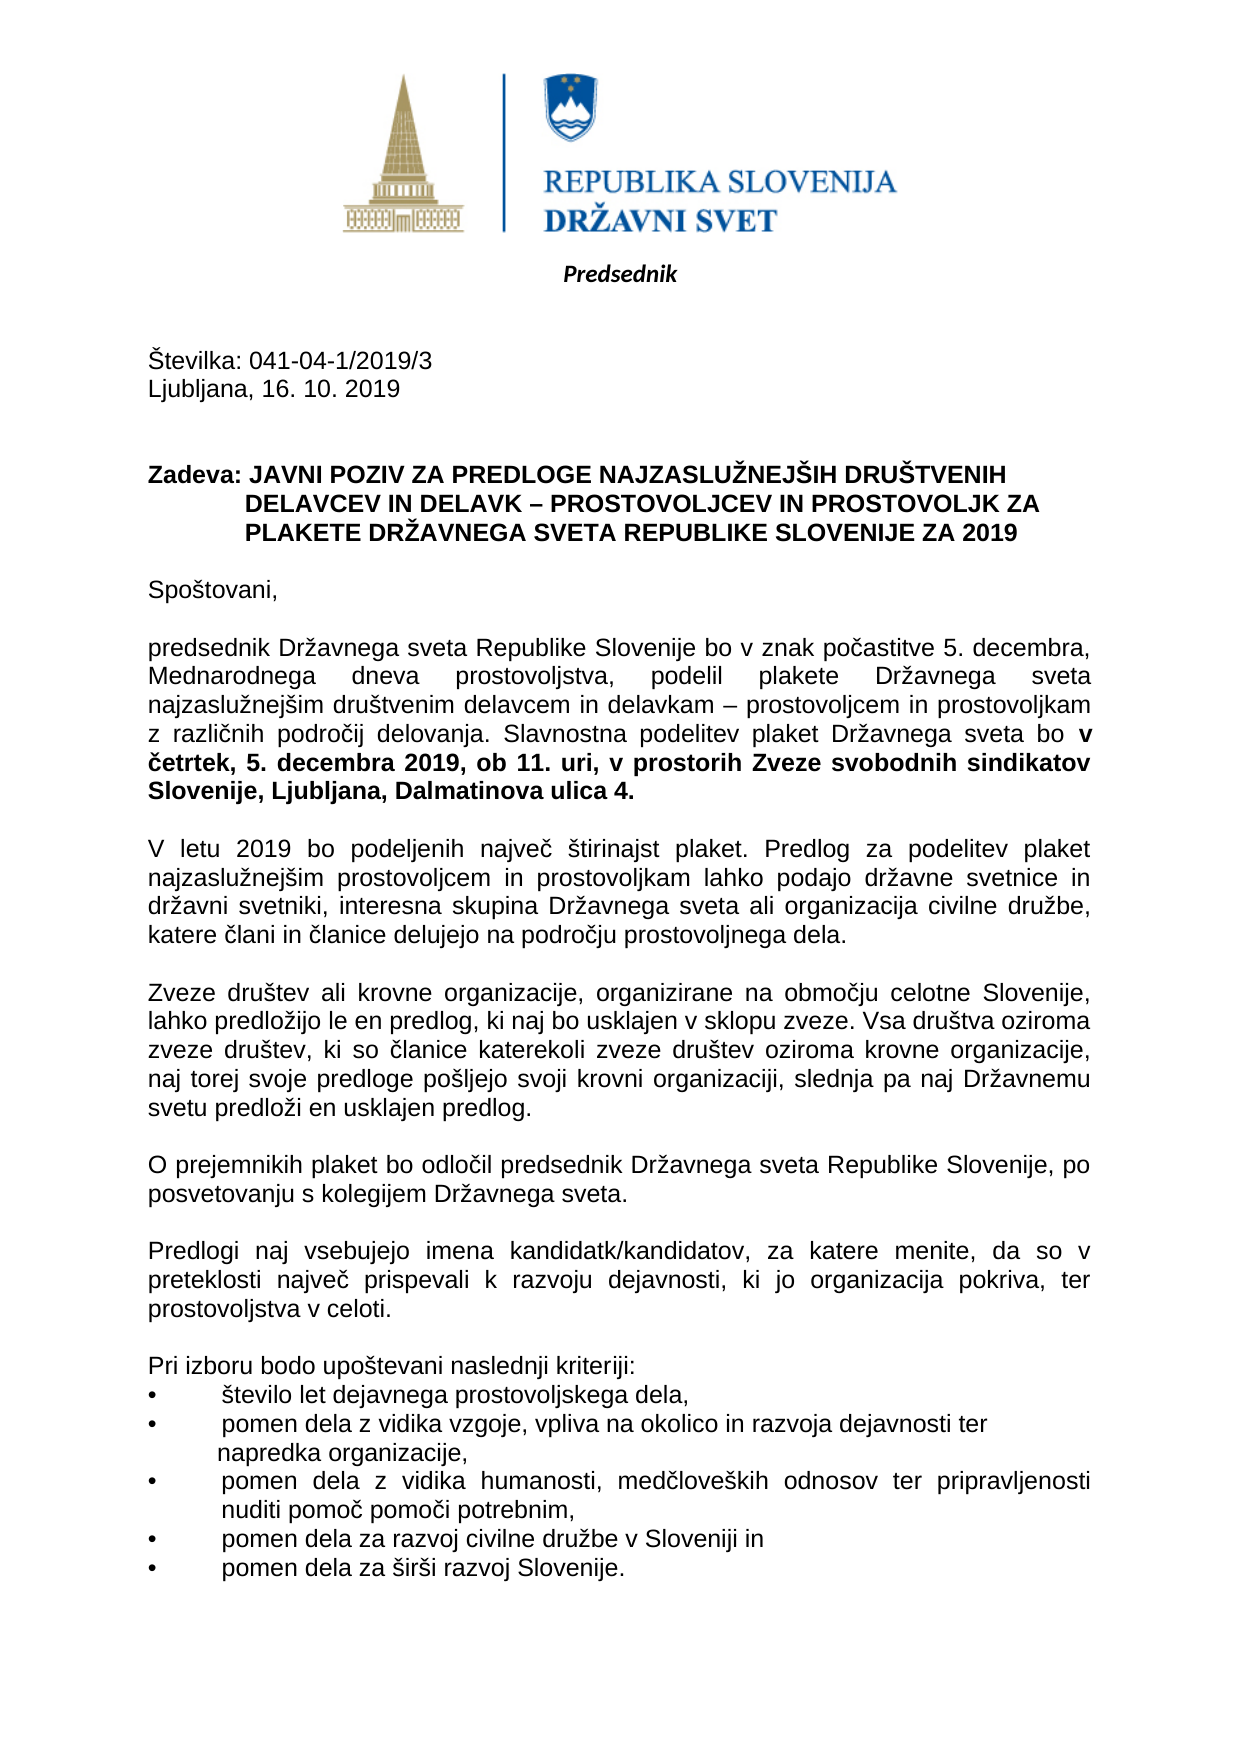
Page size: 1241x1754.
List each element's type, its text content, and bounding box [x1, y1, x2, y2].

text DELAVCEV IN DELAVK – PROSTOVOLJCEV IN PROSTOVOLJK ZA [148, 489, 1092, 517]
text • pomen dela z vidika humanosti, medčloveških odnosov ter pripravljenosti nuditi pomoč pomoči potrebnim, [148, 1466, 1092, 1524]
text • pomen dela za razvoj civilne družbe v Sloveniji in [148, 1524, 1092, 1552]
text PLAKETE DRŽAVNEGA SVETA REPUBLIKE SLOVENIJE ZA 2019 [148, 517, 1092, 546]
text V letu 2019 bo podeljenih največ štirinajst plaket. Predlog za podelitev plaket najzaslužnejšim prostovoljcem in prostovoljkam lahko podajo državne svetnice in državni svetniki, interesna skupina Državnega sveta ali organizacija civilne družbe, katere člani in članice delujejo na področju prostovoljnega dela. [148, 834, 1092, 949]
text Predlogi naj vsebujejo imena kandidatk/kandidatov, za katere menite, da so v preteklosti največ prispevali k razvoju dejavnosti, ki jo organizacija pokriva, ter prostovoljstva v celoti. [148, 1236, 1092, 1322]
text Številka: 041-04-1/2019/3 [148, 346, 1092, 374]
text • število let dejavnega prostovoljskega dela, [148, 1380, 1092, 1409]
picture [342, 73, 898, 233]
text • pomen dela z vidika vzgoje, vpliva na okolico in razvoja dejavnosti ter [148, 1409, 1092, 1437]
text napredka organizacije, [148, 1437, 1092, 1466]
text predsednik Državnega sveta Republike Slovenije bo v znak počastitve 5. decembra, Mednarodnega dneva prostovoljstva, podelil plakete Državnega sveta najzaslužnejšim društvenim delavcem in delavkam – prostovoljcem in prostovoljkam z različnih področij delovanja. Slavnostna podelitev plaket Državnega sveta bo v četrtek, 5. decembra 2019, ob 11. uri, v prostorih Zveze svobodnih sindikatov Slovenije, Ljubljana, Dalmatinova ulica 4. [148, 632, 1092, 805]
text Zadeva: JAVNI POZIV ZA PREDLOGE NAJZASLUŽNEJŠIH DRUŠTVENIH [148, 460, 1092, 489]
text Ljubljana, 16. 10. 2019 [148, 374, 1092, 403]
text O prejemnikih plaket bo odločil predsednik Državnega sveta Republike Slovenije, po posvetovanju s kolegijem Državnega sveta. [148, 1150, 1092, 1207]
text • pomen dela za širši razvoj Slovenije. [148, 1552, 1092, 1581]
text Pri izboru bodo upoštevani naslednji kriteriji: [148, 1351, 1092, 1380]
text Spoštovani, [148, 575, 1092, 604]
text Zveze društev ali krovne organizacije, organizirane na območju celotne Slovenije, lahko predložijo le en predlog, ki naj bo usklajen v sklopu zveze. Vsa društva oziroma zveze društev, ki so članice katerekoli zveze društev oziroma krovne organizacije, naj torej svoje predloge pošljejo svoji krovni organizaciji, slednja pa naj Državnemu svetu predloži en usklajen predlog. [148, 977, 1092, 1121]
